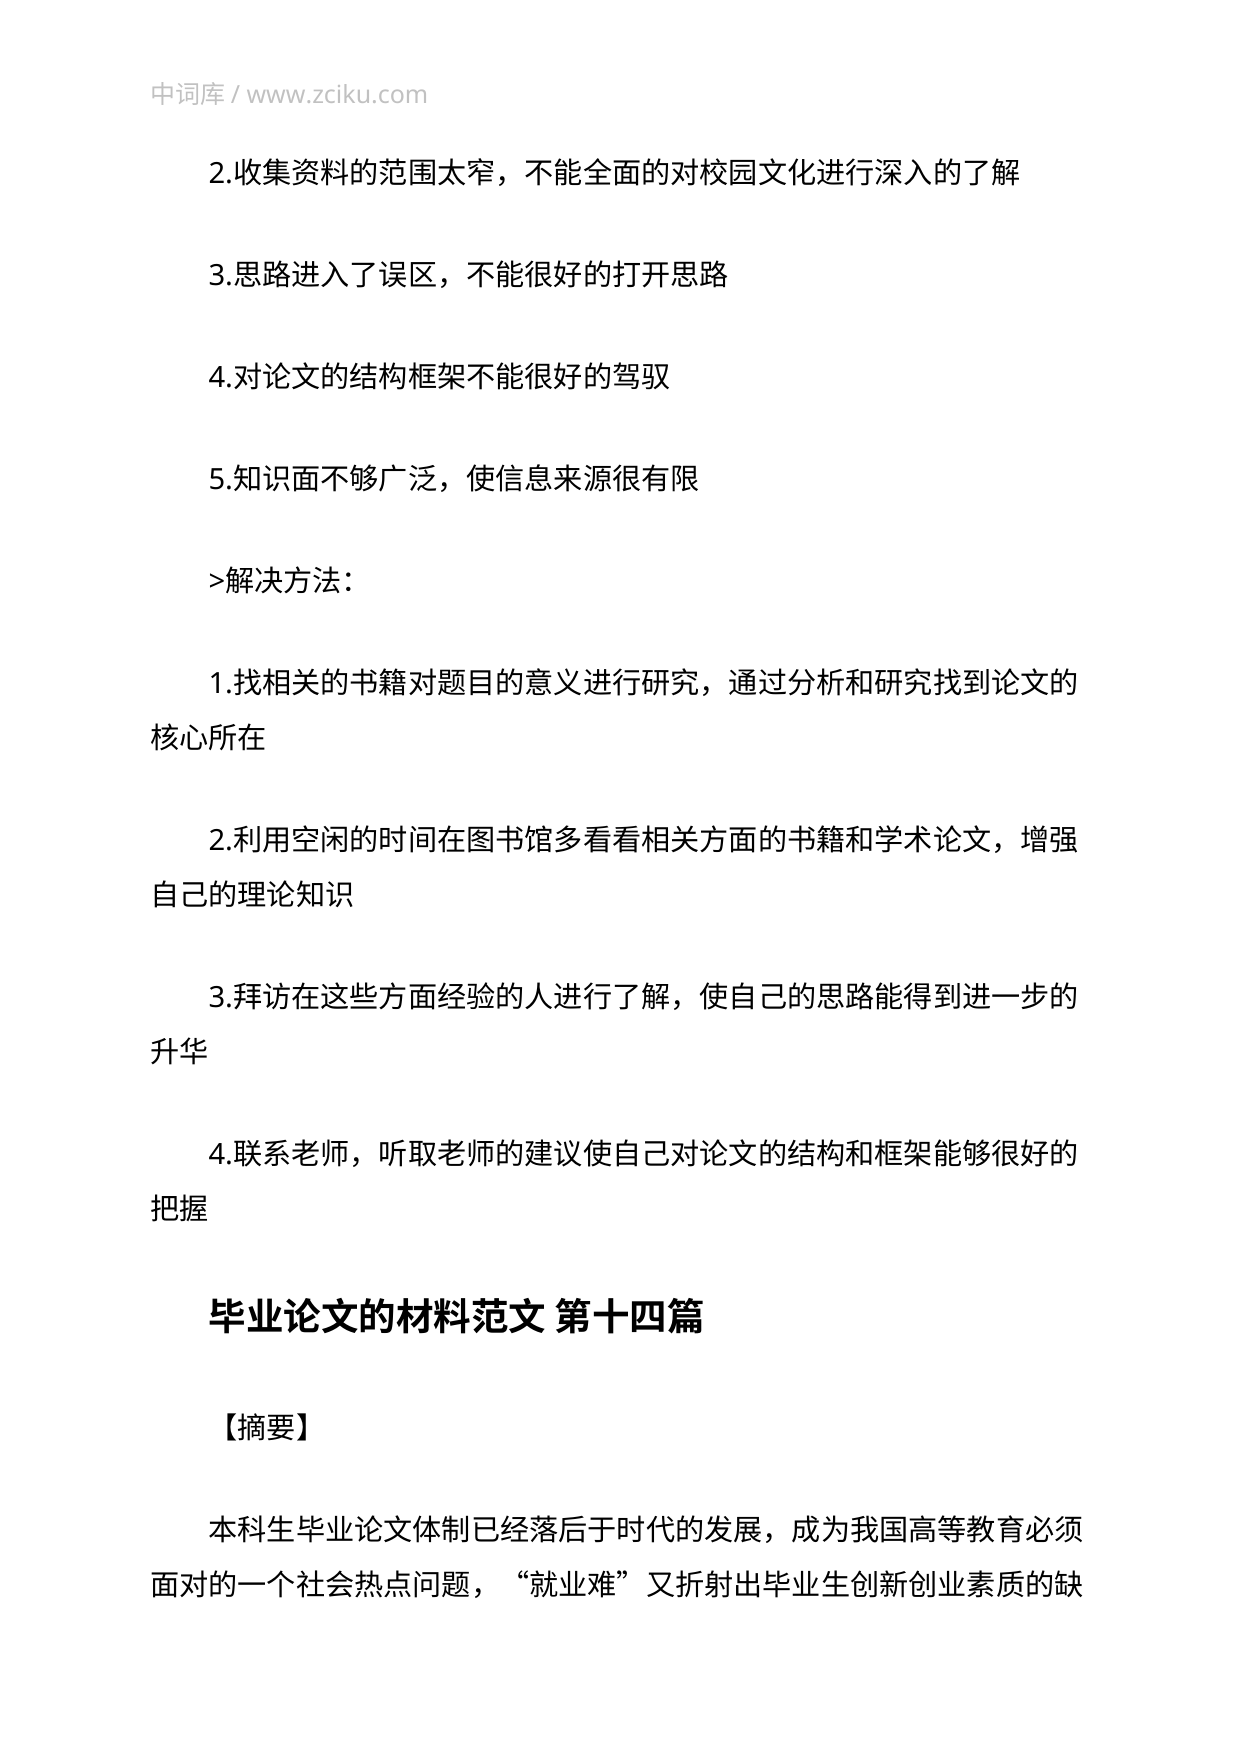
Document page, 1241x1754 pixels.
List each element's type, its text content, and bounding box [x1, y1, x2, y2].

text 毕业论文的材料范文 第十四篇 [150, 1287, 1090, 1341]
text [150, 1506, 1090, 1603]
text 1.找相关的书籍对题目的意义进行研究，通过分析和研究找到论文的核心所在 [150, 660, 1090, 757]
text 3.拜访在这些方面经验的人进行了解，使自己的思路能得到进一步的升华 [150, 973, 1090, 1071]
text 3.思路进入了误区，不能很好的打开思路 [150, 252, 1090, 294]
text 5.知识面不够广泛，使信息来源很有限 [150, 456, 1090, 498]
text 4.对论文的结构框架不能很好的驾驭 [150, 354, 1090, 396]
text >解决方法： [150, 558, 1090, 600]
text 2.收集资料的范围太窄，不能全面的对校园文化进行深入的了解 [150, 150, 1090, 192]
text 4.联系老师，听取老师的建议使自己对论文的结构和框架能够很好的把握 [150, 1130, 1090, 1227]
text 2.利用空闲的时间在图书馆多看看相关方面的书籍和学术论文，增强自己的理论知识 [150, 817, 1090, 914]
text 【摘要】 [150, 1404, 1090, 1447]
